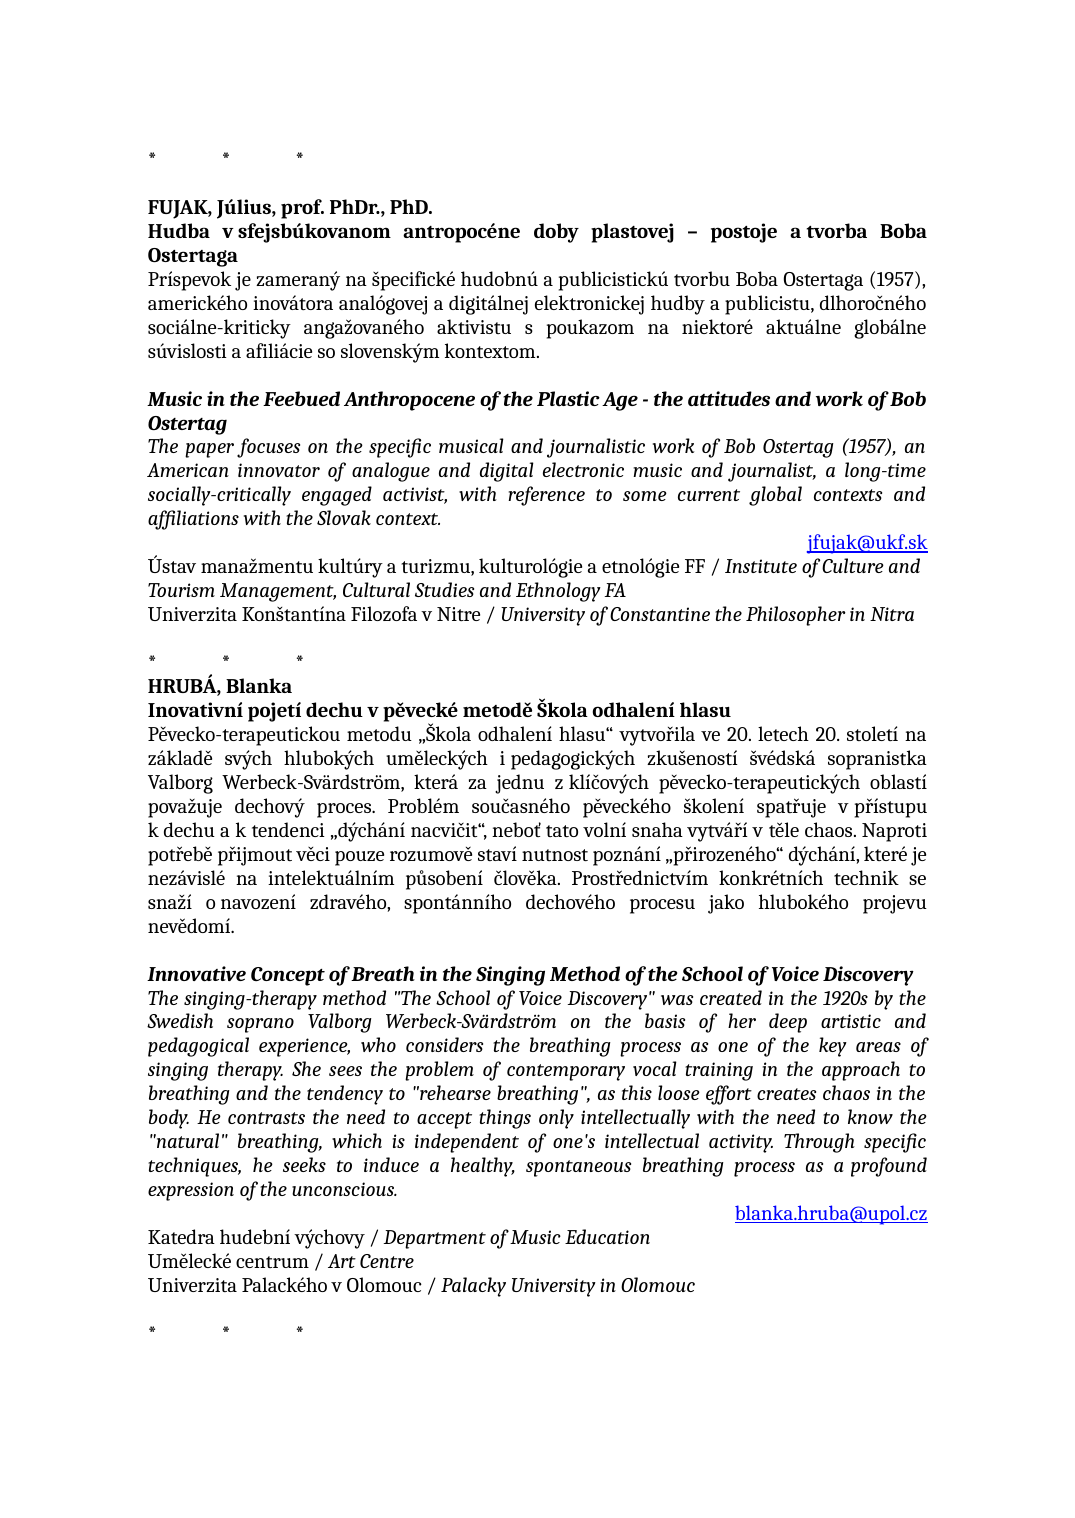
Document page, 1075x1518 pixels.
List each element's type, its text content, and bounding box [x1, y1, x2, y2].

text Hudba v sfejsbúkovanom antropocéne doby plastovej – postoje a tvorba Boba Ostertaga [148, 219, 927, 267]
text Music in the Feebued Anthropocene of the Plastic Age - the attitudes and work of Bob Ostertag [148, 387, 927, 435]
text blanka.hruba@upol.cz [148, 1202, 927, 1226]
text Innovative Concept of Breath in the Singing Method of the School of Voice Discovery [148, 962, 927, 986]
text The singing-therapy method "The School of Voice Discovery" was created in the 1920s by the Swedish soprano Valborg Werbeck-Svärdström on the basis of her deep artistic and pedagogical experience, who considers the breathing process as one of the key areas of singing therapy. She sees the problem of contemporary vocal training in the approach to breathing and the tendency to "rehearse breathing", as this loose effort creates chaos in the body. He contrasts the need to accept things only intellectually with the need to know the "natural" breathing, which is independent of one's intellectual activity. Through specific techniques, he seeks to induce a healthy, spontaneous breathing process as a profound expression of the unconscious. [148, 986, 927, 1202]
text * * * [148, 651, 927, 675]
text Univerzita Palackého v Olomouc / Palacky University in Olomouc [148, 1274, 927, 1298]
text Katedra hudební výchovy / Department of Music Education [148, 1226, 927, 1250]
text HRUBÁ, Blanka [148, 675, 927, 699]
text Umělecké centrum / Art Centre [148, 1250, 927, 1274]
text jfujak@ukf.sk [148, 531, 927, 555]
text Príspevok je zameraný na špecifické hudobnú a publicistickú tvorbu Boba Ostertaga (1957), amerického inovátora analógovej a digitálnej elektronickej hudby a publicistu, dlhoročného sociálne-kriticky angažovaného aktivistu s poukazom na niektoré aktuálne globálne súvislosti a afiliácie so slovenským kontextom. [148, 267, 927, 363]
text Ústav manažmentu kultúry a turizmu, kulturológie a etnológie FF / Institute of Culture and Tourism Management, Cultural Studies and Ethnology FA [148, 555, 927, 603]
text * * * [148, 148, 927, 172]
text * * * [148, 1322, 927, 1346]
text Univerzita Konštantína Filozofa v Nitre / University of Constantine the Philosopher in Nitra [148, 603, 927, 627]
text Inovativní pojetí dechu v pěvecké metodě Škola odhalení hlasu [148, 699, 927, 723]
text FUJAK, Július, prof. PhDr., PhD. [148, 196, 927, 219]
text The paper focuses on the specific musical and journalistic work of Bob Ostertag (1957), an American innovator of analogue and digital electronic music and journalist, a long-time socially-critically engaged activist, with reference to some current global contexts and affiliations with the Slovak context. [148, 435, 927, 531]
text Pěvecko-terapeutickou metodu „Škola odhalení hlasu“ vytvořila ve 20. letech 20. století na základě svých hlubokých uměleckých i pedagogických zkušeností švédská sopranistka Valborg Werbeck-Svärdström, která za jednu z klíčových pěvecko-terapeutických oblastí považuje dechový proces. Problém současného pěveckého školení spatřuje v přístupu k dechu a k tendenci „dýchání nacvičit“, neboť tato volní snaha vytváří v těle chaos. Naproti potřebě přijmout věci pouze rozumově staví nutnost poznání „přirozeného“ dýchání, které je nezávislé na intelektuálním působení člověka. Prostřednictvím konkrétních technik se snaží o navození zdravého, spontánního dechového procesu jako hlubokého projevu nevědomí. [148, 723, 927, 938]
